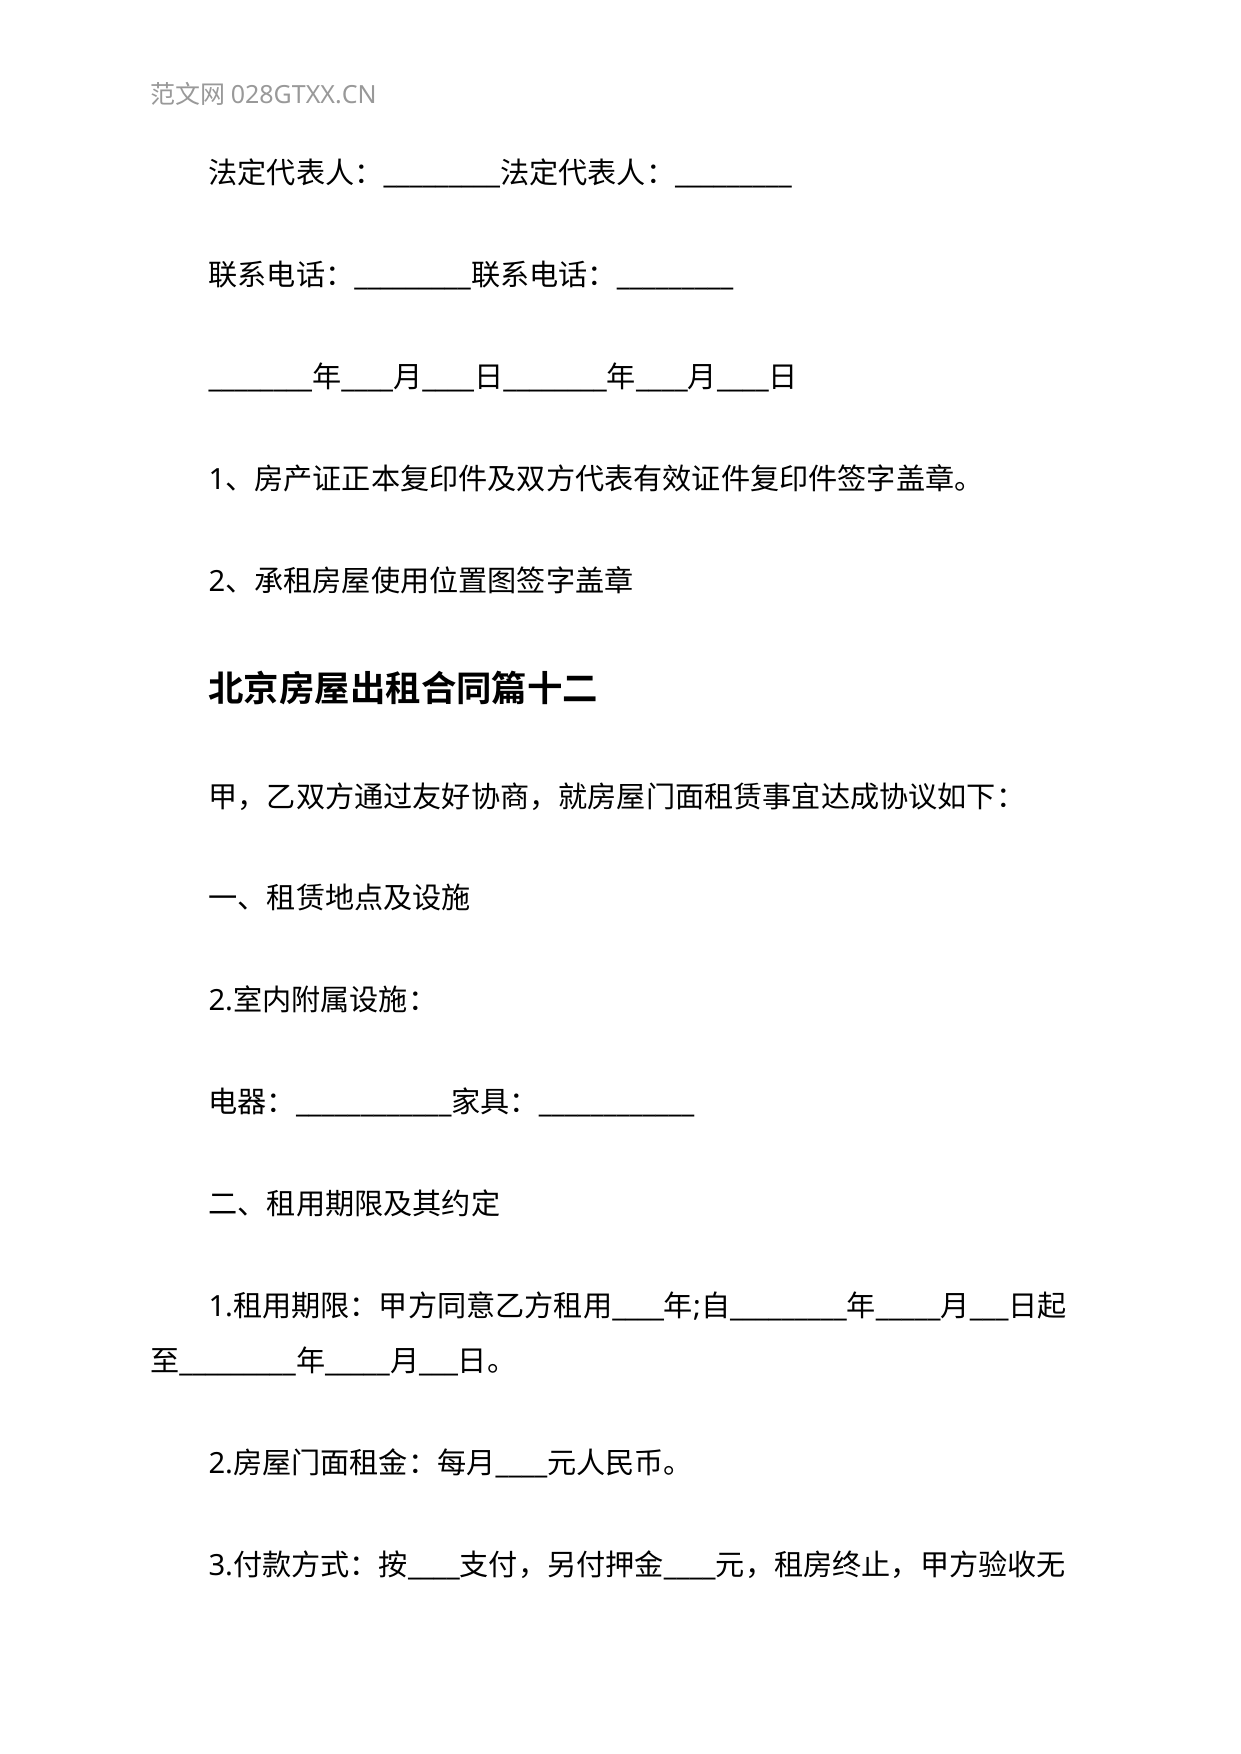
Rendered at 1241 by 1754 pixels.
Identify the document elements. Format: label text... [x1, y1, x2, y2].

text 1、房产证正本复印件及双方代表有效证件复印件签字盖章。 [150, 456, 1090, 498]
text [150, 1542, 1090, 1584]
text 甲，乙双方通过友好协商，就房屋门面租赁事宜达成协议如下： [150, 773, 1090, 816]
text ________年____月____日________年____月____日 [150, 354, 1090, 396]
text 联系电话：_________联系电话：_________ [150, 252, 1090, 294]
text 二、租用期限及其约定 [150, 1181, 1090, 1223]
text 1.租用期限：甲方同意乙方租用____年;自_________年_____月___日起至_________年_____月___日。 [150, 1283, 1090, 1380]
text 电器：____________家具：____________ [150, 1079, 1090, 1121]
text 2.室内附属设施： [150, 977, 1090, 1019]
text 2、承租房屋使用位置图签字盖章 [150, 558, 1090, 600]
text 一、租赁地点及设施 [150, 875, 1090, 917]
text 北京房屋出租合同篇十二 [150, 660, 1090, 711]
text 法定代表人：_________法定代表人：_________ [150, 150, 1090, 192]
text 2.房屋门面租金：每月____元人民币。 [150, 1439, 1090, 1482]
